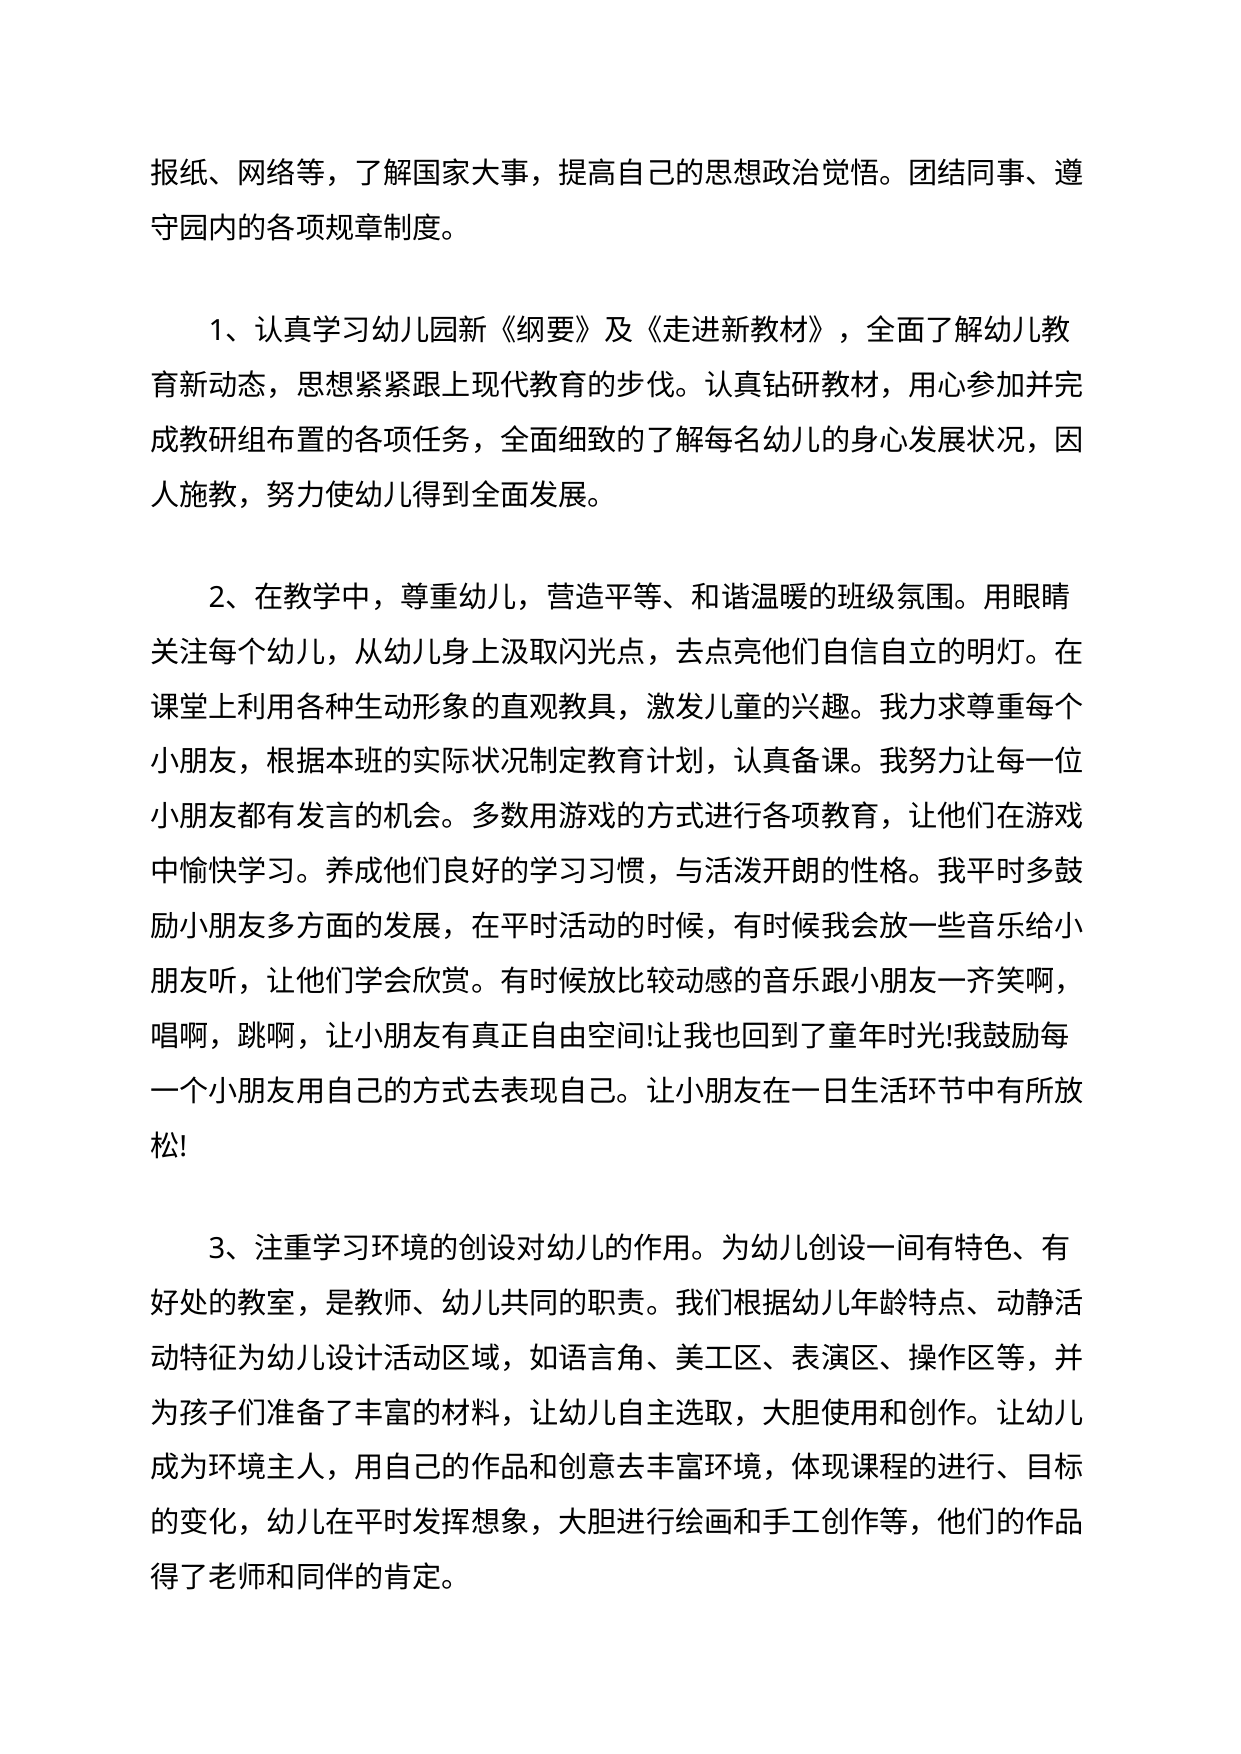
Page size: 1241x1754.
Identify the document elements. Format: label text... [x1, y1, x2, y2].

text 3、注重学习环境的创设对幼儿的作用。为幼儿创设一间有特色、有好处的教室，是教师、幼儿共同的职责。我们根据幼儿年龄特点、动静活动特征为幼儿设计活动区域，如语言角、美工区、表演区、操作区等，并为孩子们准备了丰富的材料，让幼儿自主选取，大胆使用和创作。让幼儿成为环境主人，用自己的作品和创意去丰富环境，体现课程的进行、目标的变化，幼儿在平时发挥想象，大胆进行绘画和手工创作等，他们的作品得了老师和同伴的肯定。 [150, 1224, 1090, 1596]
text 2、在教学中，尊重幼儿，营造平等、和谐温暖的班级氛围。用眼睛关注每个幼儿，从幼儿身上汲取闪光点，去点亮他们自信自立的明灯。在课堂上利用各种生动形象的直观教具，激发儿童的兴趣。我力求尊重每个小朋友，根据本班的实际状况制定教育计划，认真备课。我努力让每一位小朋友都有发言的机会。多数用游戏的方式进行各项教育，让他们在游戏中愉快学习。养成他们良好的学习习惯，与活泼开朗的性格。我平时多鼓励小朋友多方面的发展，在平时活动的时候，有时候我会放一些音乐给小朋友听，让他们学会欣赏。有时候放比较动感的音乐跟小朋友一齐笑啊，唱啊，跳啊，让小朋友有真正自由空间!让我也回到了童年时光!我鼓励每一个小朋友用自己的方式去表现自己。让小朋友在一日生活环节中有所放松! [150, 573, 1090, 1165]
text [150, 150, 1090, 247]
text 1、认真学习幼儿园新《纲要》及《走进新教材》，全面了解幼儿教育新动态，思想紧紧跟上现代教育的步伐。认真钻研教材，用心参加并完成教研组布置的各项任务，全面细致的了解每名幼儿的身心发展状况，因人施教，努力使幼儿得到全面发展。 [150, 307, 1090, 514]
